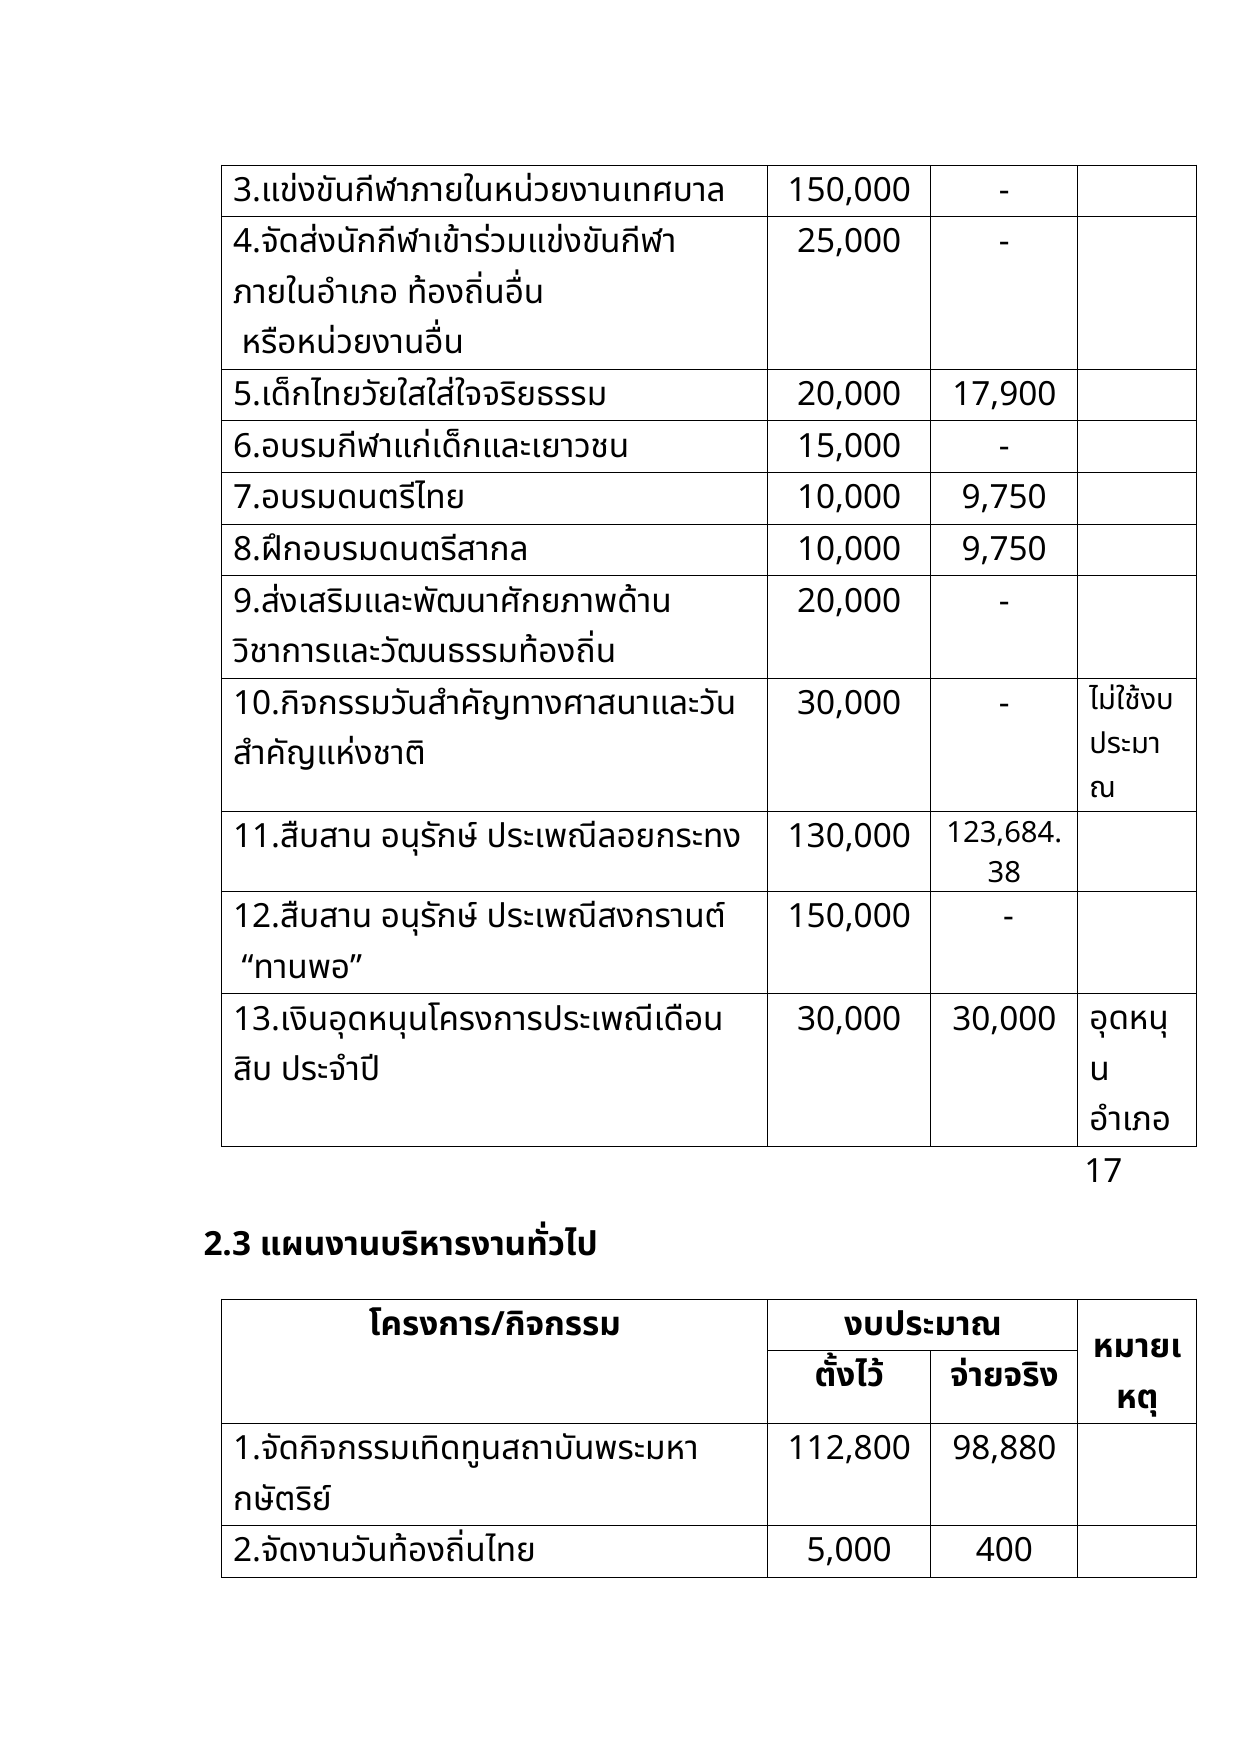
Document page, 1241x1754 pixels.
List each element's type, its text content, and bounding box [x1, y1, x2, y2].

table_cell [1078, 812, 1196, 891]
table_cell [1078, 421, 1196, 472]
table_cell 17,900 [931, 370, 1077, 420]
table_cell ตั้งไว้ [768, 1351, 930, 1423]
table_cell 30,000 [931, 994, 1077, 1146]
table_cell 9,750 [931, 473, 1077, 524]
table_cell 11.สืบสาน อนุรักษ์ ประเพณีลอยกระทง [222, 812, 767, 891]
table_cell [1078, 892, 1196, 993]
table_cell [1078, 1526, 1196, 1577]
table_cell - [931, 217, 1077, 369]
table_cell 30,000 [768, 679, 930, 811]
table_cell อุดหนุนอำเภอ [1078, 994, 1196, 1146]
table_cell 9,750 [931, 525, 1077, 575]
table_cell 130,000 [768, 812, 930, 891]
table_cell 6.อบรมกีฬาแก่เด็กและเยาวชน [222, 421, 767, 472]
table_cell 30,000 [768, 994, 930, 1146]
table_header หมายเหตุ [1078, 1300, 1196, 1423]
table_cell - [931, 892, 1077, 993]
table_cell [1078, 1424, 1196, 1525]
table_cell - [931, 166, 1077, 216]
table_cell 150,000 [768, 892, 930, 993]
table_cell 5,000 [768, 1526, 930, 1577]
table_cell 12.สืบสาน อนุรักษ์ ประเพณีสงกรานต์ “ทานพอ” [222, 892, 767, 993]
table_cell [1078, 473, 1196, 524]
table_cell 25,000 [768, 217, 930, 369]
table_cell 10,000 [768, 525, 930, 575]
table_cell - [931, 421, 1077, 472]
table_cell 4.จัดส่งนักกีฬาเข้าร่วมแข่งขันกีฬาภายในอำเภอ ท้องถิ่นอื่น หรือหน่วยงานอื่น [222, 217, 767, 369]
table_cell 10,000 [768, 473, 930, 524]
table_cell 20,000 [768, 370, 930, 420]
text 2.3 แผนงานบริหารงานทั่วไป [177, 1219, 1122, 1270]
table_cell [1078, 217, 1196, 369]
table_cell จ่ายจริง [931, 1351, 1077, 1423]
table_cell 9.ส่งเสริมและพัฒนาศักยภาพด้านวิชาการและวัฒนธรรมท้องถิ่น [222, 576, 767, 677]
table_cell - [931, 576, 1077, 677]
table_cell 1.จัดกิจกรรมเทิดทูนสถาบันพระมหากษัตริย์ [222, 1424, 767, 1525]
table_cell 20,000 [768, 576, 930, 677]
table_cell 13.เงินอุดหนุนโครงการประเพณีเดือนสิบ ประจำปี [222, 994, 767, 1146]
table_cell [1078, 525, 1196, 575]
text 17 [177, 1147, 1122, 1192]
table_cell 123,684.38 [931, 812, 1077, 891]
table_cell 3.แข่งขันกีฬาภายในหน่วยงานเทศบาล [222, 166, 767, 216]
table_header งบประมาณ [768, 1300, 1077, 1350]
table_cell 15,000 [768, 421, 930, 472]
table_cell - [931, 679, 1077, 811]
table_cell 98,880 [931, 1424, 1077, 1525]
table_cell [1078, 370, 1196, 420]
table_cell 112,800 [768, 1424, 930, 1525]
table_cell [1078, 166, 1196, 216]
table_cell ไม่ใช้งบประมาณ [1078, 679, 1196, 811]
table_cell 8.ฝึกอบรมดนตรีสากล [222, 525, 767, 575]
table_cell 150,000 [768, 166, 930, 216]
table_header โครงการ/กิจกรรม [222, 1300, 767, 1423]
table_cell [1078, 576, 1196, 677]
table_cell 10.กิจกรรมวันสำคัญทางศาสนาและวันสำคัญแห่งชาติ [222, 679, 767, 811]
table_cell 7.อบรมดนตรีไทย [222, 473, 767, 524]
table_cell 2.จัดงานวันท้องถิ่นไทย [222, 1526, 767, 1577]
table_cell 400 [931, 1526, 1077, 1577]
table_cell 5.เด็กไทยวัยใสใส่ใจจริยธรรม [222, 370, 767, 420]
